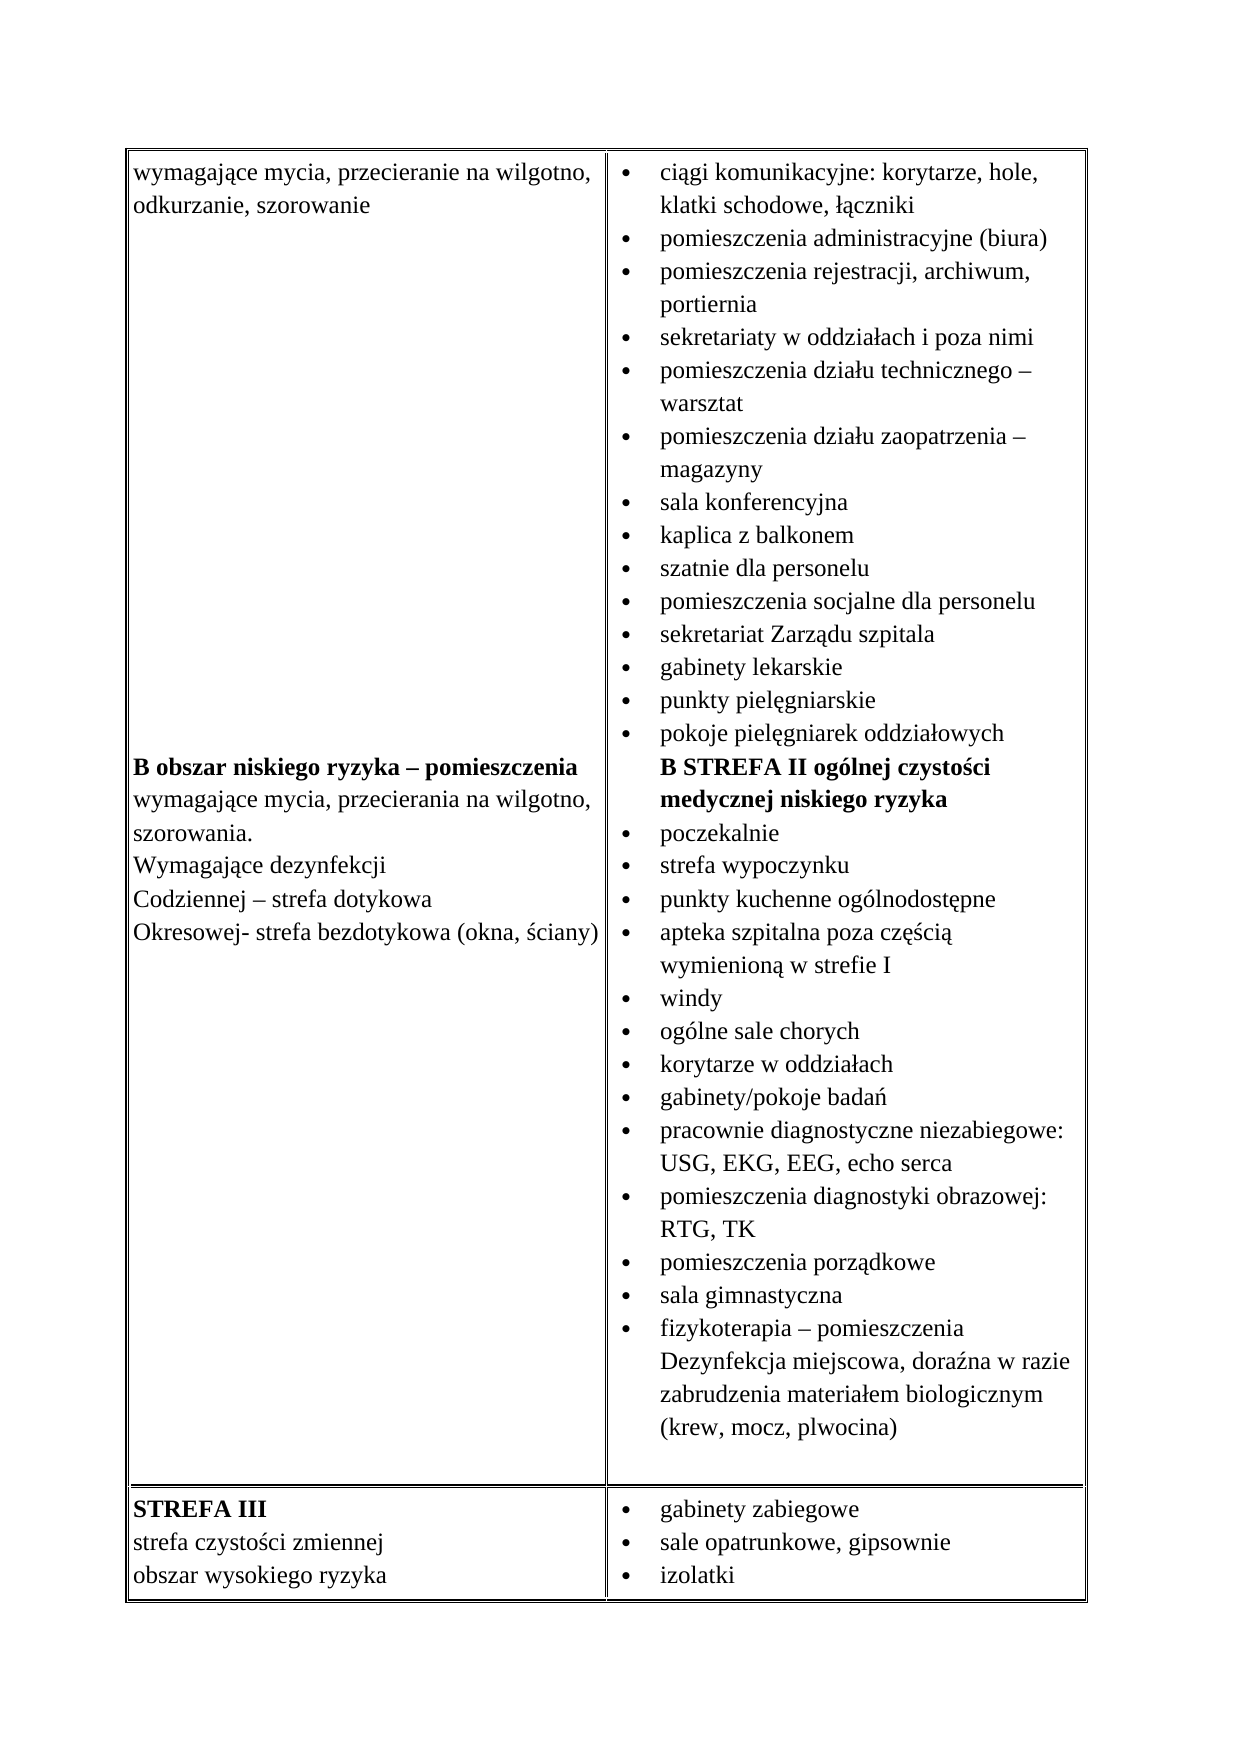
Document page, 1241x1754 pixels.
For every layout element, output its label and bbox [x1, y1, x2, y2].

table_cell [129, 151, 606, 1484]
table_cell [606, 1484, 1085, 1599]
table_cell [606, 151, 1085, 1484]
table_cell [129, 1484, 606, 1599]
